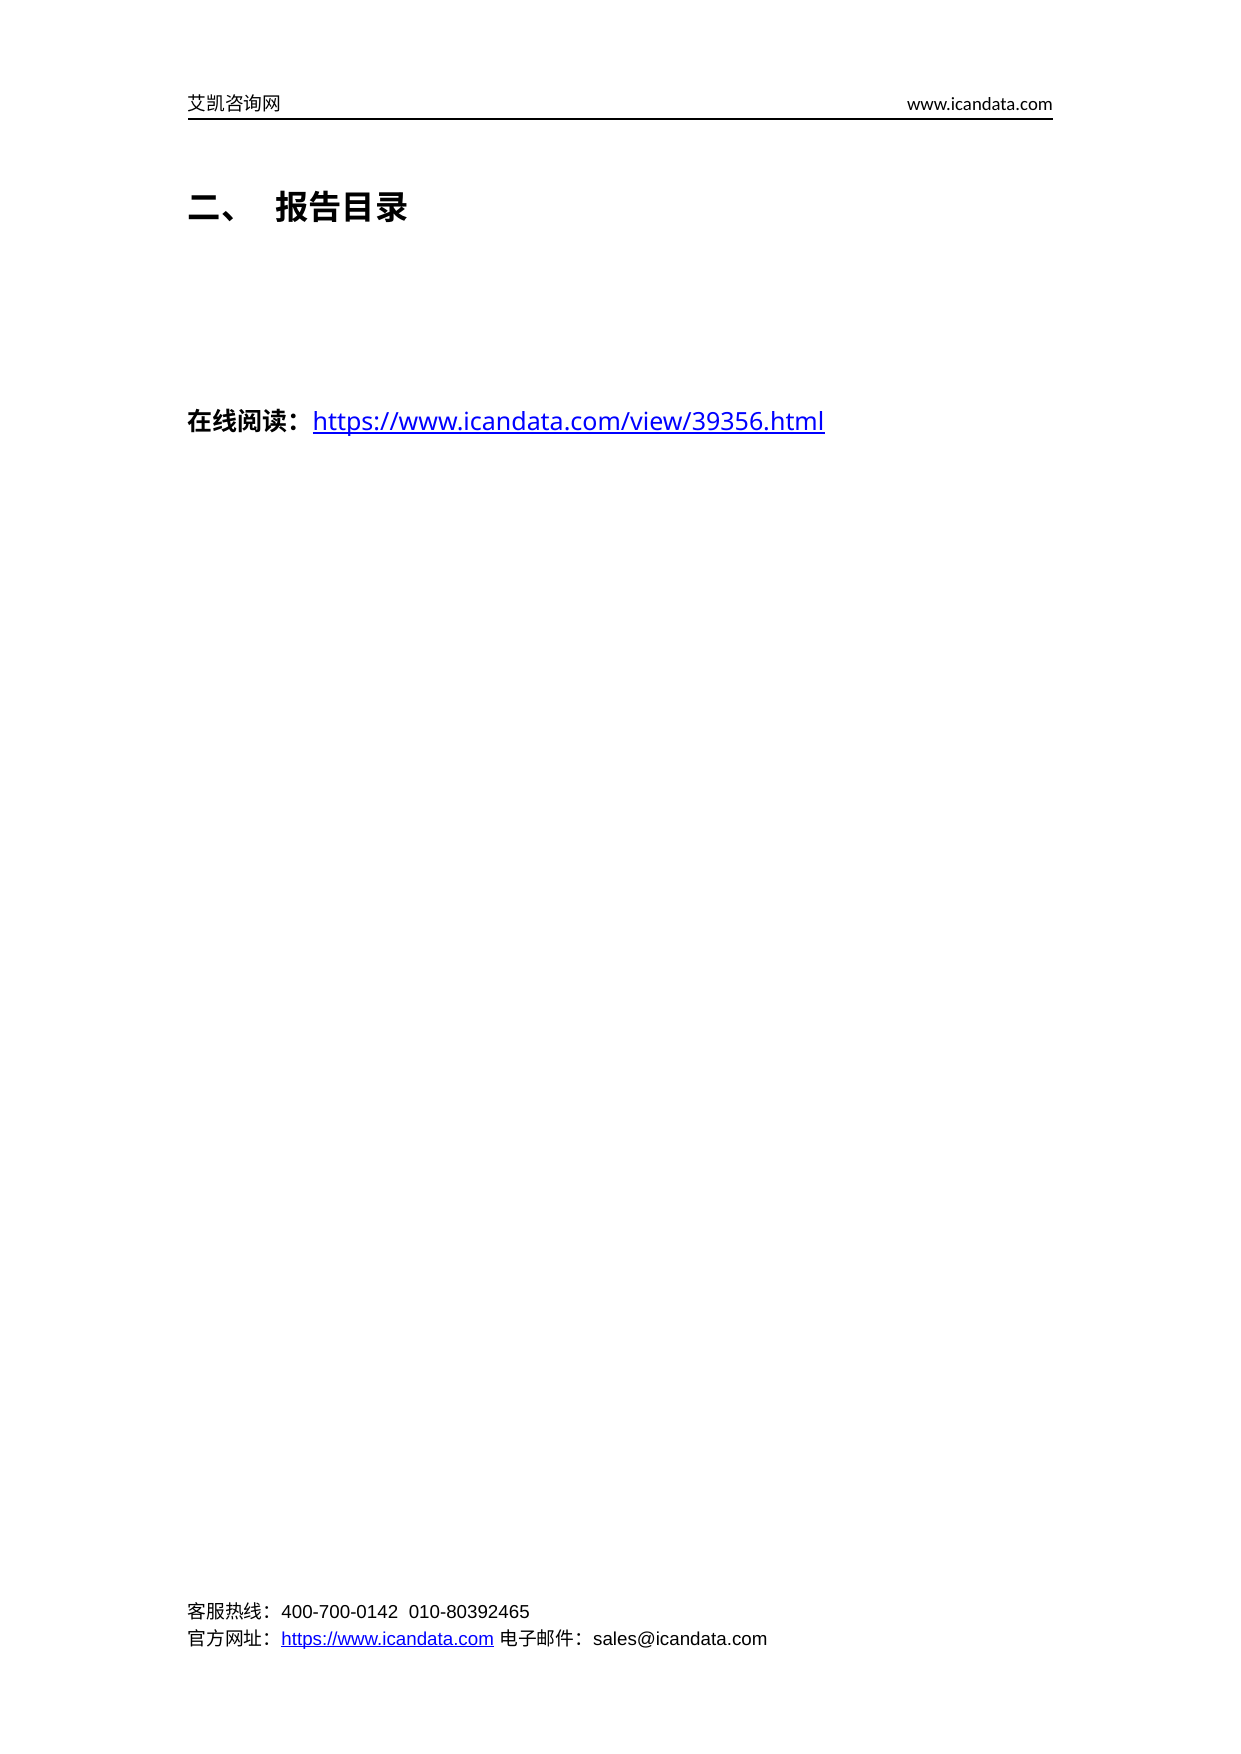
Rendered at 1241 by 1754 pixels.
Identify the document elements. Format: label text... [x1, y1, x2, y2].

text 在线阅读：https://www.icandata.com/view/39356.html [187, 387, 1053, 452]
subtitle 报告目录 [187, 172, 1053, 237]
